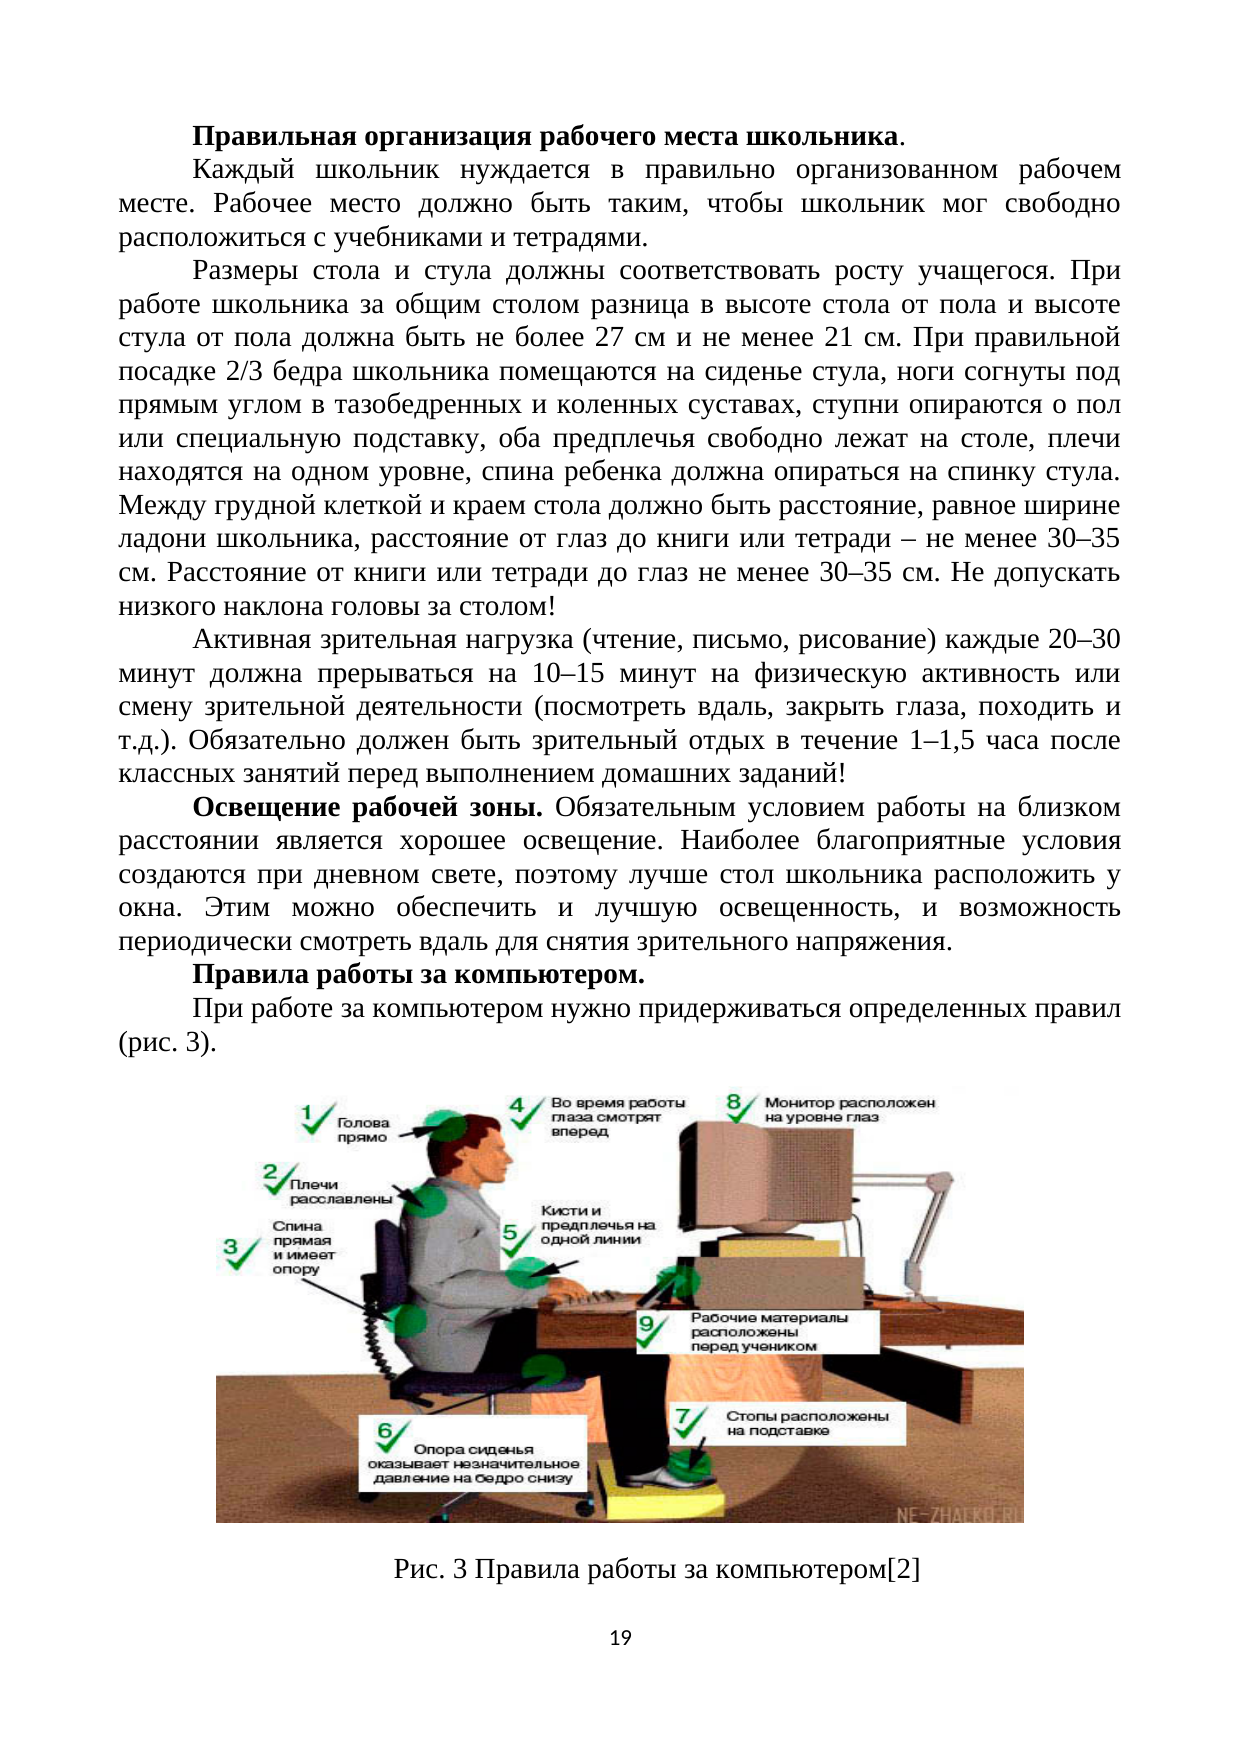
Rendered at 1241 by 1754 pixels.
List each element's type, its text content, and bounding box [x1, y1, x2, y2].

text Размеры стола и стула должны соответствовать росту учащегося. При работе школьника за общим столом разница в высоте стола от пола и высоте стула от пола должна быть не более 27 см и не менее 21 см. При правильной посадке 2/3 бедра школьника помещаются на сиденье стула, ноги согнуты под прямым углом в тазобедренных и коленных суставах, ступни опираются о пол или специальную подставку, оба предплечья свободно лежат на столе, плечи находятся на одном уровне, спина ребенка должна опираться на спинку стула. Между грудной клеткой и краем стола должно быть расстояние, равное ширине ладони школьника, расстояние от глаз до книги или тетради – не менее 30–35 см. Расстояние от книги или тетради до глаз не менее 30–35 см. Не допускать низкого наклона головы за столом! [118, 252, 1122, 621]
picture [216, 1086, 1024, 1523]
text Правила работы за компьютером. [118, 957, 1122, 990]
text Рис. 3 Правила работы за компьютером[2] [118, 1552, 1122, 1585]
text Активная зрительная нагрузка (чтение, письмо, рисование) каждые 20–30 минут должна прерываться на 10–15 минут на физическую активность или смену зрительной деятельности (посмотреть вдаль, закрыть глаза, походить и т.д.). Обязательно должен быть зрительный отдых в течение 1–1,5 часа после классных занятий перед выполнением домашних заданий! [118, 621, 1122, 789]
text Освещение рабочей зоны. Обязательным условием работы на близком расстоянии является хорошее освещение. Наиболее благоприятные условия создаются при дневном свете, поэтому лучше стол школьника расположить у окна. Этим можно обеспечить и лучшую освещенность, и возможность периодически смотреть вдаль для снятия зрительного напряжения. [118, 789, 1122, 957]
text При работе за компьютером нужно придерживаться определенных правил (рис. 3). [118, 990, 1122, 1057]
text Каждый школьник нуждается в правильно организованном рабочем месте. Рабочее место должно быть таким, чтобы школьник мог свободно расположиться с учебниками и тетрадями. [118, 152, 1122, 252]
text Правильная организация рабочего места школьника. [118, 118, 1122, 152]
